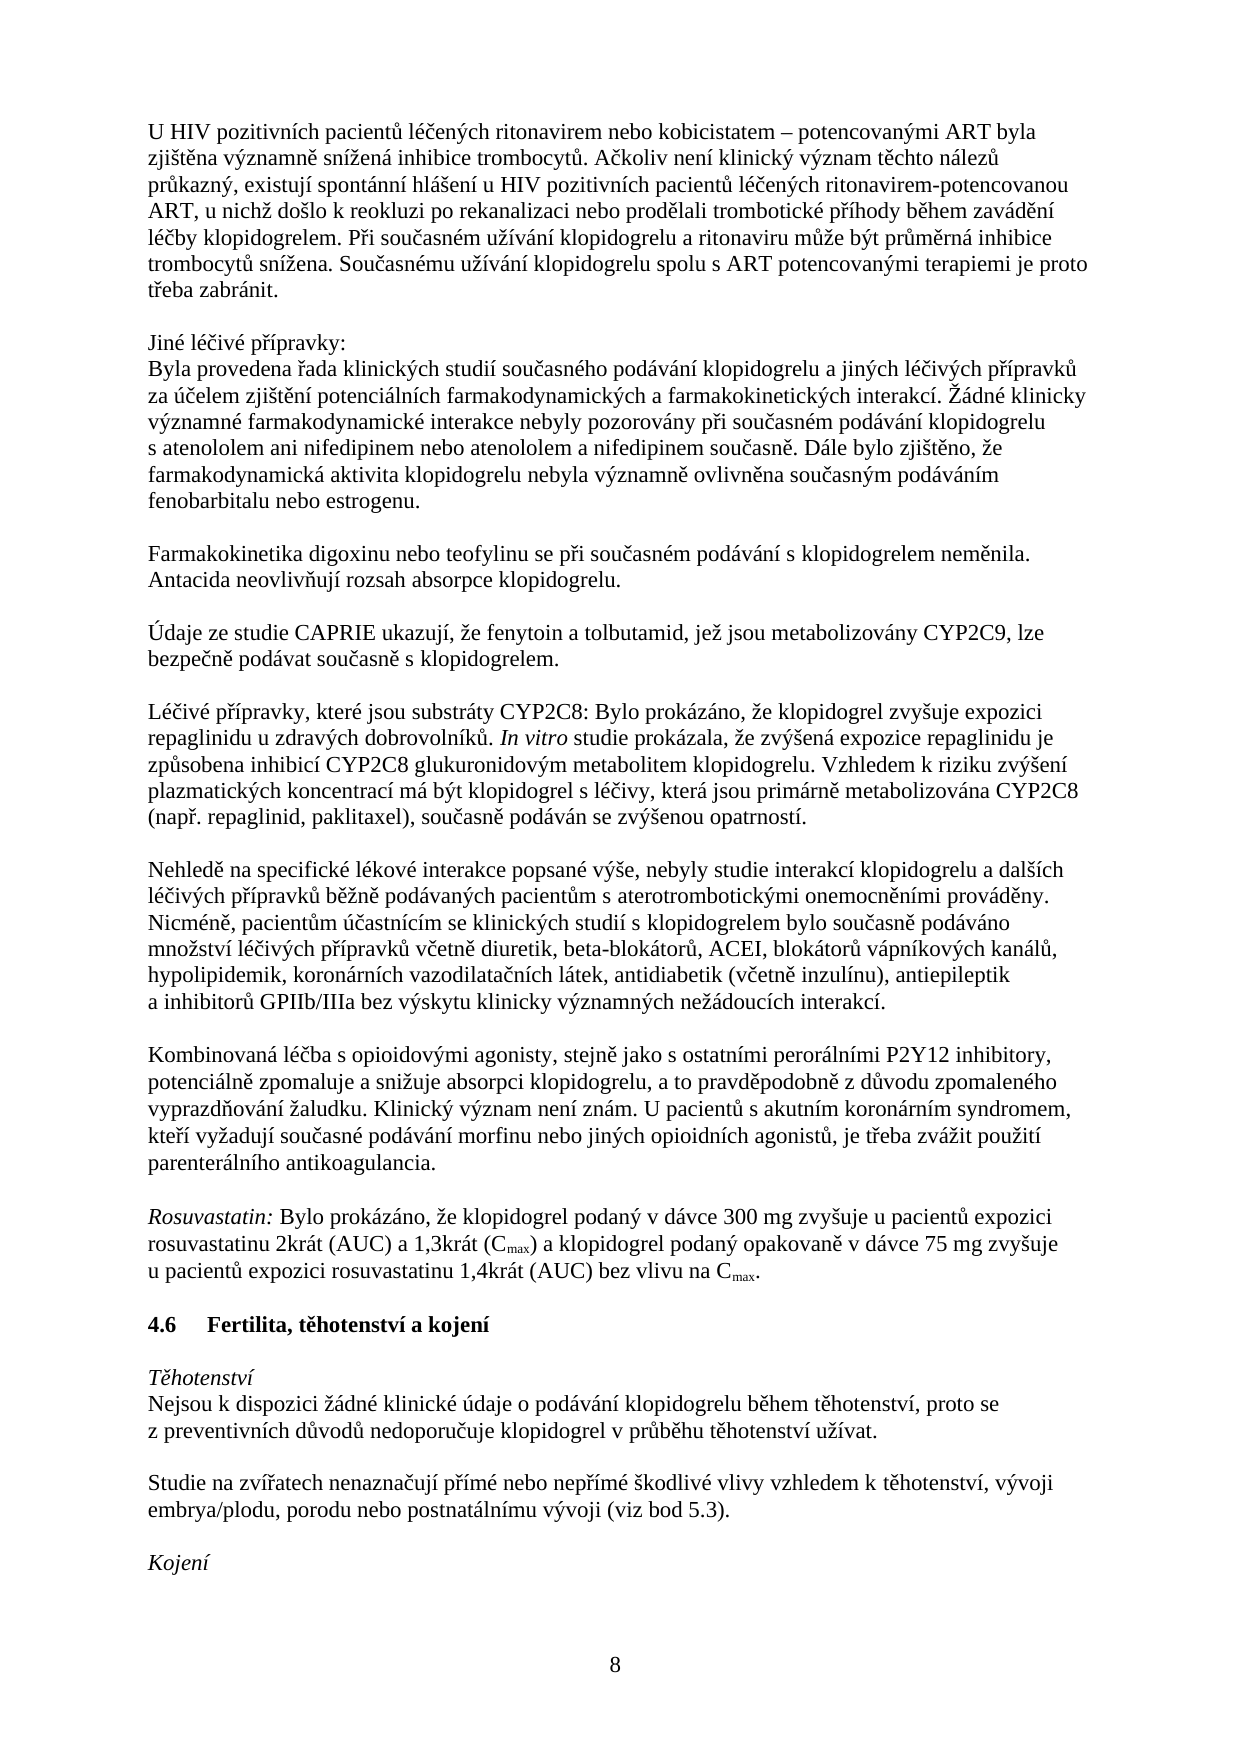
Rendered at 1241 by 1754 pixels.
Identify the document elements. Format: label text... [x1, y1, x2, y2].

text Kojení [148, 1548, 1092, 1575]
text Nejsou k dispozici žádné klinické údaje o podávání klopidogrelu během těhotenství, proto se z preventivních důvodů nedoporučuje klopidogrel v průběhu těhotenství užívat. [148, 1390, 1092, 1443]
text Údaje ze studie CAPRIE ukazují, že fenytoin a tolbutamid, jež jsou metabolizovány CYP2C9, lze bezpečně podávat současně s klopidogrelem. [148, 619, 1092, 672]
title 4.6 Fertilita, těhotenství a kojení [148, 1311, 1092, 1338]
text Kombinovaná léčba s opioidovými agonisty, stejně jako s ostatními perorálními P2Y12 inhibitory, potenciálně zpomaluje a snižuje absorpci klopidogrelu, a to pravděpodobně z důvodu zpomaleného vyprazdňování žaludku. Klinický význam není znám. U pacientů s akutním koronárním syndromem, kteří vyžadují současné podávání morfinu nebo jiných opioidních agonistů, je třeba zvážit použití parenterálního antikoagulancia. [148, 1041, 1096, 1176]
text Jiné léčivé přípravky: [148, 329, 1092, 355]
text Byla provedena řada klinických studií současného podávání klopidogrelu a jiných léčivých přípravků za účelem zjištění potenciálních farmakodynamických a farmakokinetických interakcí. Žádné klinicky významné farmakodynamické interakce nebyly pozorovány při současném podávání klopidogrelu s atenololem ani nifedipinem nebo atenololem a nifedipinem současně. Dále bylo zjištěno, že farmakodynamická aktivita klopidogrelu nebyla významně ovlivněna současným podáváním fenobarbitalu nebo estrogenu. [148, 355, 1092, 513]
text Rosuvastatin: Bylo prokázáno, že klopidogrel podaný v dávce 300 mg zvyšuje u pacientů expozici rosuvastatinu 2krát (AUC) a 1,3krát (Cmax) a klopidogrel podaný opakovaně v dávce 75 mg zvyšuje u pacientů expozici rosuvastatinu 1,4krát (AUC) bez vlivu na Cmax. [148, 1203, 1092, 1284]
text Studie na zvířatech nenaznačují přímé nebo nepřímé škodlivé vlivy vzhledem k těhotenství, vývoji embrya/plodu, porodu nebo postnatálnímu vývoji (viz bod 5.3). [148, 1469, 1092, 1522]
text Těhotenství [148, 1364, 1092, 1390]
text Léčivé přípravky, které jsou substráty CYP2C8: Bylo prokázáno, že klopidogrel zvyšuje expozici repaglinidu u zdravých dobrovolníků. In vitro studie prokázala, že zvýšená expozice repaglinidu je způsobena inhibicí CYP2C8 glukuronidovým metabolitem klopidogrelu. Vzhledem k riziku zvýšení plazmatických koncentrací má být klopidogrel s léčivy, která jsou primárně metabolizována CYP2C8 (např. repaglinid, paklitaxel), současně podáván se zvýšenou opatrností. [148, 698, 1092, 830]
text U HIV pozitivních pacientů léčených ritonavirem nebo kobicistatem – potencovanými ART byla zjištěna významně snížená inhibice trombocytů. Ačkoliv není klinický význam těchto nálezů průkazný, existují spontánní hlášení u HIV pozitivních pacientů léčených ritonavirem-potencovanou ART, u nichž došlo k reokluzi po rekanalizaci nebo prodělali trombotické příhody během zavádění léčby klopidogrelem. Při současném užívání klopidogrelu a ritonaviru může být průměrná inhibice trombocytů snížena. Současnému užívání klopidogrelu spolu s ART potencovanými terapiemi je proto třeba zabránit. [148, 118, 1092, 303]
text Farmakokinetika digoxinu nebo teofylinu se při současném podávání s klopidogrelem neměnila. Antacida neovlivňují rozsah absorpce klopidogrelu. [148, 540, 1092, 592]
text Nehledě na specifické lékové interakce popsané výše, nebyly studie interakcí klopidogrelu a dalších léčivých přípravků běžně podávaných pacientům s aterotrombotickými onemocněními prováděny. Nicméně, pacientům účastnícím se klinických studií s klopidogrelem bylo současně podáváno množství léčivých přípravků včetně diuretik, beta-blokátorů, ACEI, blokátorů vápníkových kanálů, hypolipidemik, koronárních vazodilatačních látek, antidiabetik (včetně inzulínu), antiepileptik a inhibitorů GPIIb/IIIa bez výskytu klinicky významných nežádoucích interakcí. [148, 856, 1092, 1014]
